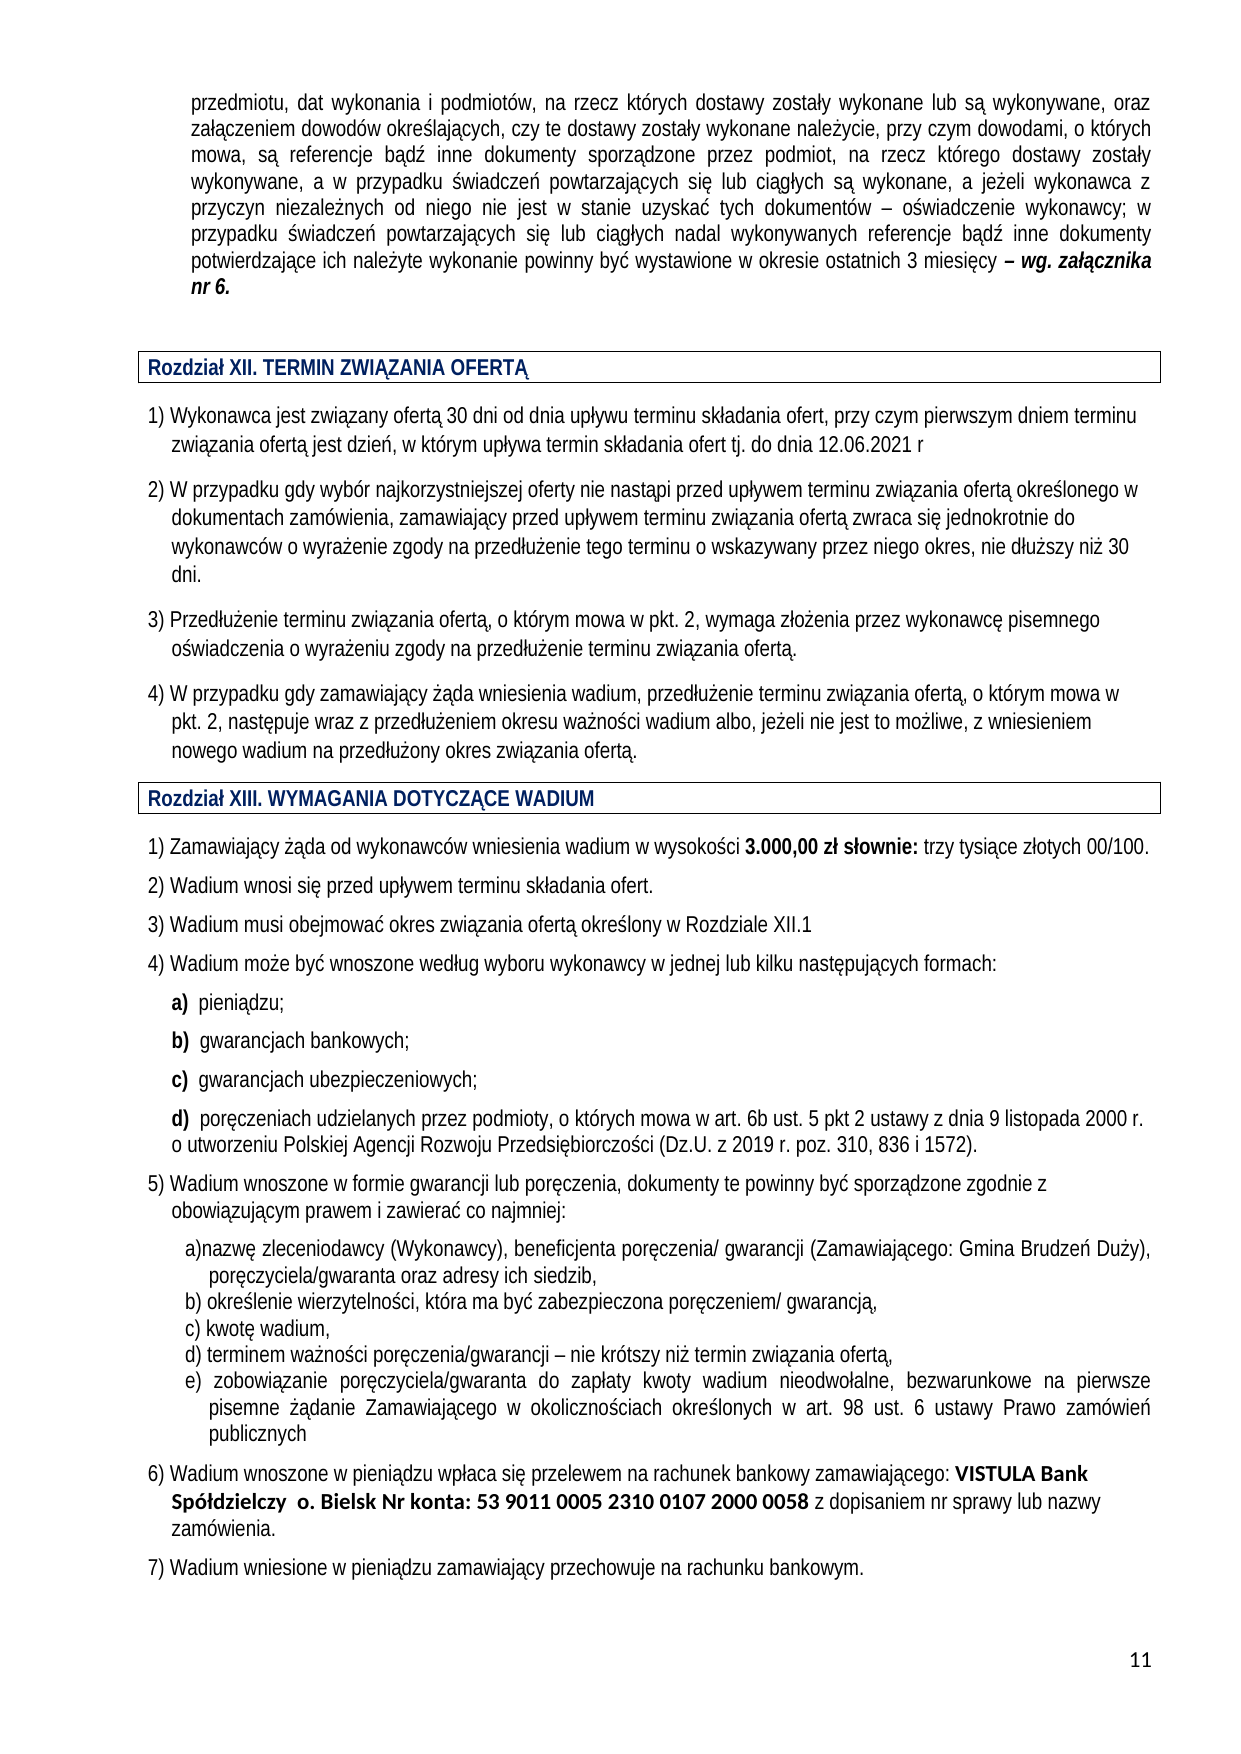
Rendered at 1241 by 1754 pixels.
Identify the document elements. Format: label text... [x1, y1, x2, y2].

text 4) W przypadku gdy zamawiający żąda wniesienia wadium, przedłużenie terminu związania ofertą, o którym mowa w pkt. 2, następuje wraz z przedłużeniem okresu ważności wadium albo, jeżeli nie jest to możliwe, z wniesieniem nowego wadium na przedłużony okres związania ofertą. [148, 680, 1152, 763]
text 5) Wadium wnoszone w formie gwarancji lub poręczenia, dokumenty te powinny być sporządzone zgodnie z obowiązującym prawem i zawierać co najmniej: [148, 1170, 1152, 1223]
text c) gwarancjach ubezpieczeniowych; [171, 1066, 1152, 1092]
text b) określenie wierzytelności, która ma być zabezpieczona poręczeniem/ gwarancją, [185, 1288, 1152, 1314]
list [154, 89, 1152, 299]
text 4) Wadium może być wnoszone według wyboru wykonawcy w jednej lub kilku następujących formach: [148, 949, 1152, 976]
text Rozdział XIII. WYMAGANIA DOTYCZĄCE WADIUM [139, 783, 1160, 813]
text b) gwarancjach bankowych; [171, 1027, 1152, 1054]
text 1) Wykonawca jest związany ofertą 30 dni od dnia upływu terminu składania ofert, przy czym pierwszym dniem terminu związania ofertą jest dzień, w którym upływa termin składania ofert tj. do dnia 12.06.2021 r [148, 402, 1152, 457]
text e) zobowiązanie poręczyciela/gwaranta do zapłaty kwoty wadium nieodwołalne, bezwarunkowe na pierwsze pisemne żądanie Zamawiającego w okolicznościach określonych w art. 98 ust. 6 ustawy Prawo zamówień publicznych [185, 1367, 1152, 1446]
text 2) W przypadku gdy wybór najkorzystniejszej oferty nie nastąpi przed upływem terminu związania ofertą określonego w dokumentach zamówienia, zamawiający przed upływem terminu związania ofertą zwraca się jednokrotnie do wykonawców o wyrażenie zgody na przedłużenie tego terminu o wskazywany przez niego okres, nie dłuższy niż 30 dni. [148, 476, 1152, 587]
text 1) Zamawiający żąda od wykonawców wniesienia wadium w wysokości 3.000,00 zł słownie: trzy tysiące złotych 00/100. [148, 833, 1152, 859]
text a)nazwę zleceniodawcy (Wykonawcy), beneficjenta poręczenia/ gwarancji (Zamawiającego: Gmina Brudzeń Duży), poręczyciela/gwaranta oraz adresy ich siedzib, [185, 1235, 1152, 1288]
text a) pieniądzu; [171, 988, 1152, 1015]
text 3) Wadium musi obejmować okres związania ofertą określony w Rozdziale XII.1 [148, 911, 1152, 937]
text d) terminem ważności poręczenia/gwarancji – nie krótszy niż termin związania ofertą, [185, 1341, 1152, 1367]
text Rozdział XII. TERMIN ZWIĄZANIA OFERTĄ [139, 352, 1160, 382]
text 2) Wadium wnosi się przed upływem terminu składania ofert. [148, 872, 1152, 898]
text 6) Wadium wnoszone w pieniądzu wpłaca się przelewem na rachunek bankowy zamawiającego: VISTULA Bank Spółdzielczy o. Bielsk Nr konta: 53 9011 0005 2310 0107 2000 0058 z dopisaniem nr sprawy lub nazwy zamówienia. [148, 1459, 1152, 1541]
text c) kwotę wadium, [185, 1314, 1152, 1341]
text 3) Przedłużenie terminu związania ofertą, o którym mowa w pkt. 2, wymaga złożenia przez wykonawcę pisemnego oświadczenia o wyrażeniu zgody na przedłużenie terminu związania ofertą. [148, 606, 1152, 661]
text 7) Wadium wniesione w pieniądzu zamawiający przechowuje na rachunku bankowym. [148, 1554, 1152, 1580]
text d) poręczeniach udzielanych przez podmioty, o których mowa w art. 6b ust. 5 pkt 2 ustawy z dnia 9 listopada 2000 r. o utworzeniu Polskiej Agencji Rozwoju Przedsiębiorczości (Dz.U. z 2019 r. poz. 310, 836 i 1572). [171, 1105, 1152, 1158]
